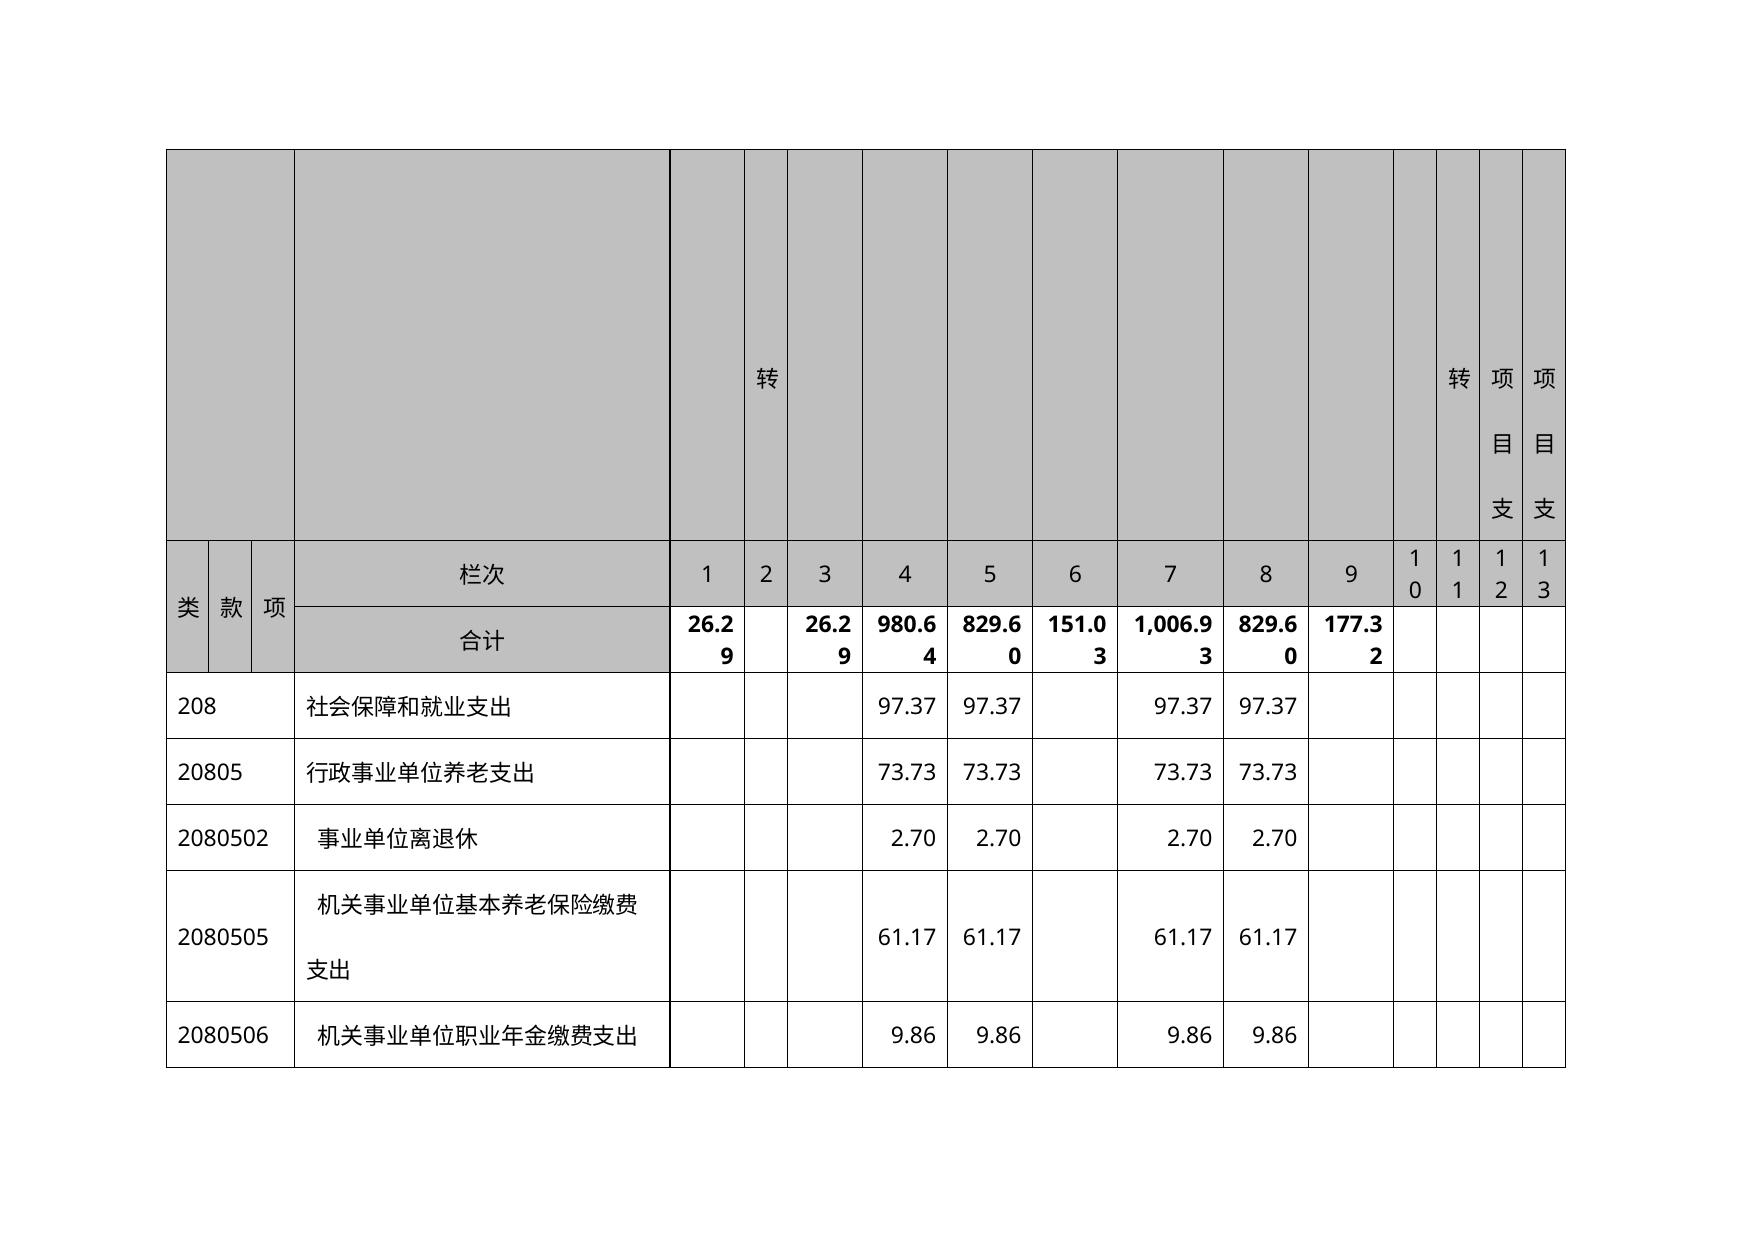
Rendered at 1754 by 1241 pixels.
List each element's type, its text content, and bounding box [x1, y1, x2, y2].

table_cell [745, 805, 787, 870]
table_cell [788, 739, 862, 804]
table_cell [1437, 739, 1479, 804]
table_cell [1437, 1002, 1479, 1067]
table_cell 73.73 [1224, 739, 1308, 804]
table_cell 2.70 [1118, 805, 1223, 870]
table_cell [1437, 673, 1479, 738]
table_cell 97.37 [863, 673, 947, 738]
table_cell 2080502 [167, 805, 294, 870]
table_cell [1480, 739, 1522, 804]
table_cell 1,006.93 [1118, 607, 1223, 672]
table_cell [1523, 607, 1565, 672]
table_cell 1 [671, 541, 744, 606]
table_cell [1033, 871, 1117, 1001]
table_cell [745, 1002, 787, 1067]
table_cell 5 [948, 541, 1032, 606]
table_cell 9.86 [863, 1002, 947, 1067]
table_cell 事业单位离退休 [295, 805, 669, 870]
table_cell 61.17 [863, 871, 947, 1001]
table_cell 行政事业单位养老支出 [295, 739, 669, 804]
table_cell 机关事业单位基本养老保险缴费支出 [295, 871, 669, 1001]
table_cell 7 [1118, 541, 1223, 606]
table_cell 151.03 [1033, 607, 1117, 672]
table_cell [671, 805, 744, 870]
table_cell [745, 871, 787, 1001]
table_cell 社会保障和就业支出 [295, 673, 669, 738]
table_cell 9.86 [1224, 1002, 1308, 1067]
table_cell 829.60 [948, 607, 1032, 672]
table_cell [1437, 805, 1479, 870]
table_cell 2080506 [167, 1002, 294, 1067]
table_cell [788, 871, 862, 1001]
table_cell 9.86 [948, 1002, 1032, 1067]
table_cell [1437, 607, 1479, 672]
table_cell [1309, 871, 1393, 1001]
table_cell [745, 607, 787, 672]
table_cell 61.17 [1118, 871, 1223, 1001]
table_cell [1033, 739, 1117, 804]
table_cell [1394, 739, 1436, 804]
table_cell 款 [209, 541, 251, 672]
table_cell [745, 673, 787, 738]
table_cell 829.60 [1224, 607, 1308, 672]
table_cell [1309, 1002, 1393, 1067]
table_cell [1394, 871, 1436, 1001]
table_cell 20805 [167, 739, 294, 804]
table_cell [788, 673, 862, 738]
table_cell 9 [1309, 541, 1393, 606]
table_cell 177.32 [1309, 607, 1393, 672]
table_cell 26.29 [788, 607, 862, 672]
table_cell 10 [1394, 541, 1436, 606]
table_cell 61.17 [1224, 871, 1308, 1001]
table_cell 73.73 [863, 739, 947, 804]
table_cell 合计 [295, 607, 669, 672]
table_cell 980.64 [863, 607, 947, 672]
table_cell 2.70 [863, 805, 947, 870]
table_cell 3 [788, 541, 862, 606]
table_cell [1394, 805, 1436, 870]
table_cell 11 [1437, 541, 1479, 606]
table_cell [671, 1002, 744, 1067]
table_cell 97.37 [1224, 673, 1308, 738]
table_cell [1523, 871, 1565, 1001]
table_cell 26.29 [671, 607, 744, 672]
table_cell 机关事业单位职业年金缴费支出 [295, 1002, 669, 1067]
table_cell [1309, 805, 1393, 870]
table_cell 2080505 [167, 871, 294, 1001]
table_cell 2 [745, 541, 787, 606]
table_cell [1394, 1002, 1436, 1067]
table_cell [788, 1002, 862, 1067]
table_cell [671, 739, 744, 804]
table_cell 73.73 [948, 739, 1032, 804]
table_cell [1523, 805, 1565, 870]
table_cell 8 [1224, 541, 1308, 606]
table_cell 97.37 [1118, 673, 1223, 738]
table_cell 类 [167, 541, 208, 672]
table_cell [1523, 739, 1565, 804]
table_cell [745, 739, 787, 804]
table_cell 97.37 [948, 673, 1032, 738]
table_cell 4 [863, 541, 947, 606]
table_cell 61.17 [948, 871, 1032, 1001]
table_cell 208 [167, 673, 294, 738]
table_cell 12 [1480, 541, 1522, 606]
table_cell [671, 673, 744, 738]
table_cell [1033, 1002, 1117, 1067]
table_cell [1033, 805, 1117, 870]
table_cell [1437, 871, 1479, 1001]
table_cell [1394, 673, 1436, 738]
table_cell 2.70 [1224, 805, 1308, 870]
table_cell [1394, 607, 1436, 672]
table_cell [1523, 1002, 1565, 1067]
table_cell [1480, 871, 1522, 1001]
table_cell 2.70 [948, 805, 1032, 870]
table_cell 6 [1033, 541, 1117, 606]
table_cell 9.86 [1118, 1002, 1223, 1067]
table_cell 73.73 [1118, 739, 1223, 804]
table_cell 13 [1523, 541, 1565, 606]
table_cell [1309, 673, 1393, 738]
table_cell [1480, 607, 1522, 672]
table_cell [1523, 673, 1565, 738]
table_cell [1480, 1002, 1522, 1067]
table_cell [1033, 673, 1117, 738]
table_cell [1309, 739, 1393, 804]
table_cell [1480, 673, 1522, 738]
table_cell 项 [252, 541, 294, 672]
table_cell [1480, 805, 1522, 870]
table_cell [788, 805, 862, 870]
table_cell [671, 871, 744, 1001]
table_cell 栏次 [295, 541, 669, 606]
